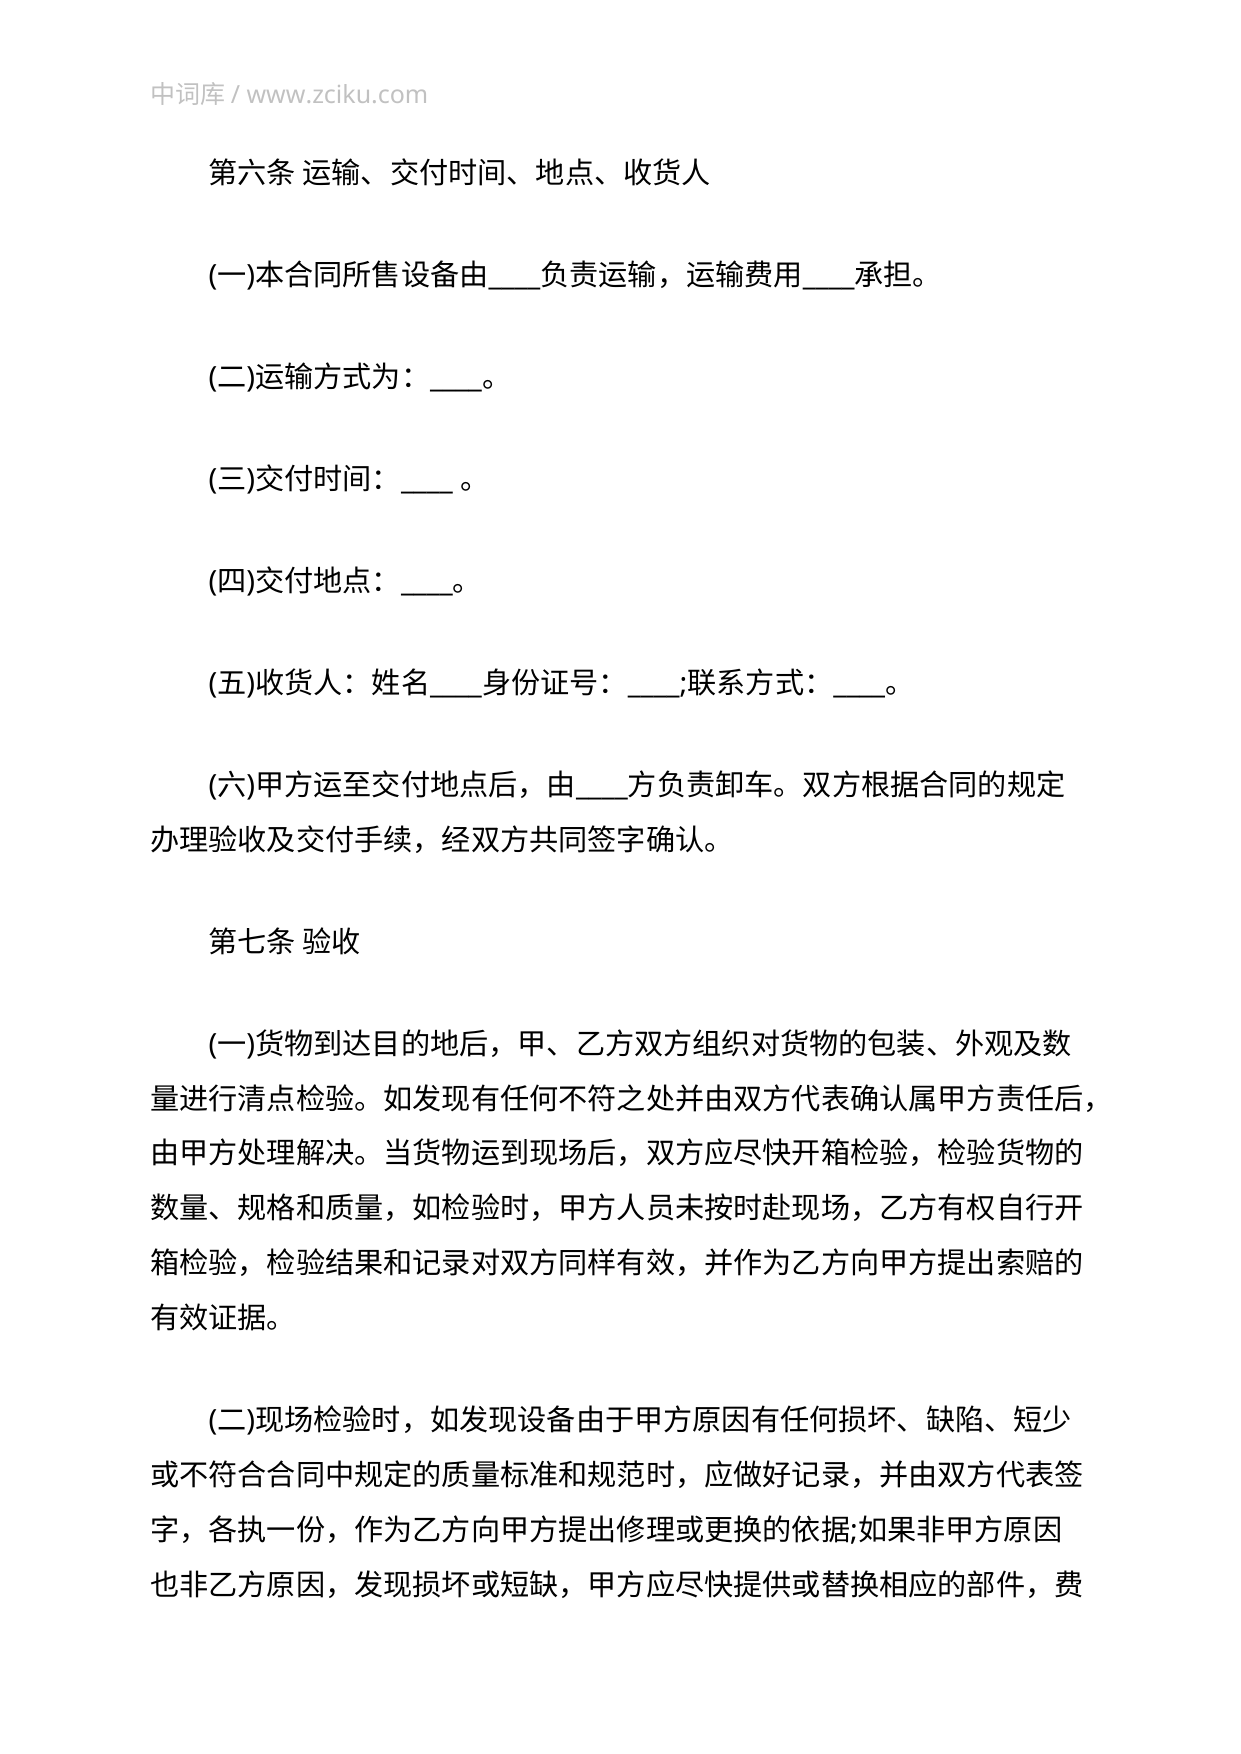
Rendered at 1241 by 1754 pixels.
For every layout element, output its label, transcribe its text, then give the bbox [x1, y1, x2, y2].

text (五)收货人：姓名____身份证号：____;联系方式：____。 [150, 660, 1090, 702]
text (一)货物到达目的地后，甲、乙方双方组织对货物的包装、外观及数量进行清点检验。如发现有任何不符之处并由双方代表确认属甲方责任后，由甲方处理解决。当货物运到现场后，双方应尽快开箱检验，检验货物的数量、规格和质量，如检验时，甲方人员未按时赴现场，乙方有权自行开箱检验，检验结果和记录对双方同样有效，并作为乙方向甲方提出索赔的有效证据。 [150, 1020, 1090, 1337]
text 第七条 验收 [150, 918, 1090, 961]
text (四)交付地点：____。 [150, 558, 1090, 600]
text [150, 1397, 1090, 1604]
text (一)本合同所售设备由____负责运输，运输费用____承担。 [150, 252, 1090, 294]
text 第六条 运输、交付时间、地点、收货人 [150, 150, 1090, 192]
text (三)交付时间：____ 。 [150, 456, 1090, 498]
text (二)运输方式为：____。 [150, 354, 1090, 396]
text (六)甲方运至交付地点后，由____方负责卸车。双方根据合同的规定办理验收及交付手续，经双方共同签字确认。 [150, 762, 1090, 859]
